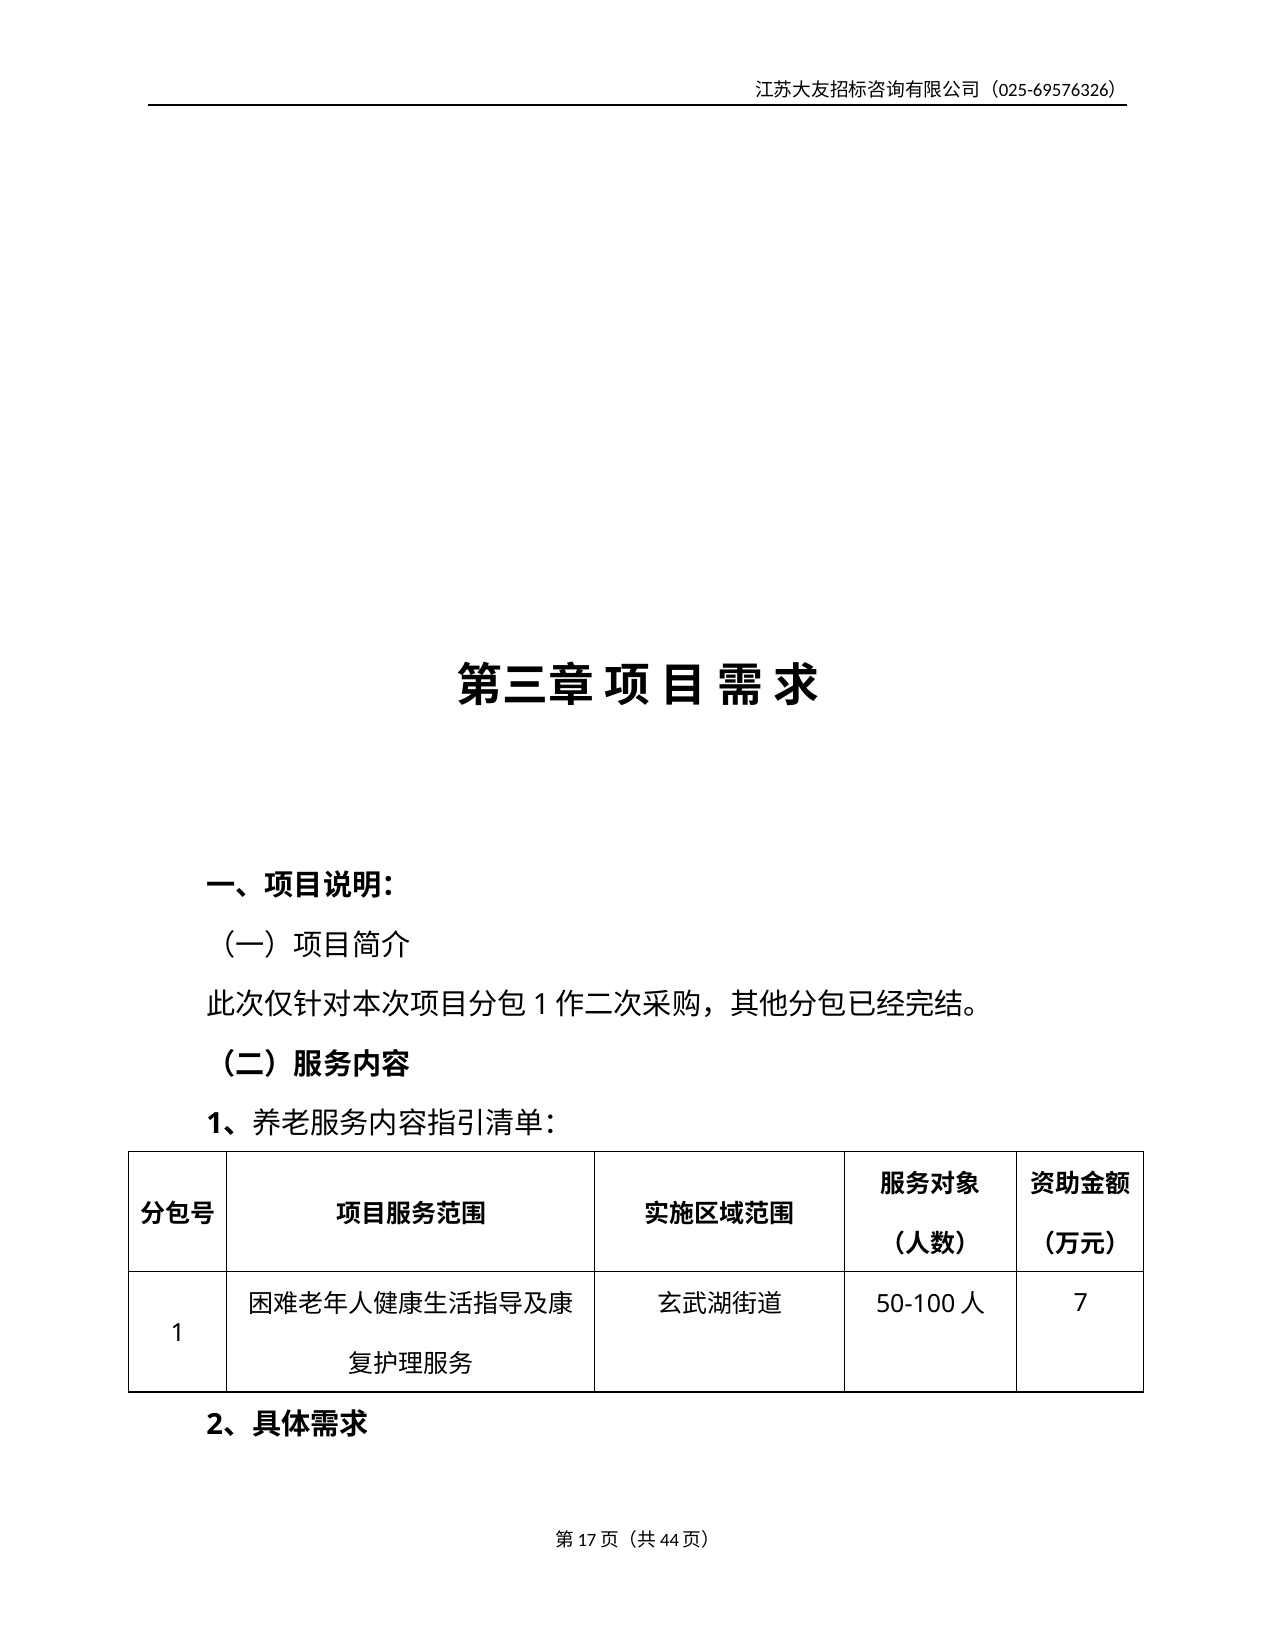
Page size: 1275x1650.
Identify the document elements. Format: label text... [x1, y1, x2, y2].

table_header 分包号 [129, 1152, 226, 1271]
table_header 服务对象 （人数） [845, 1152, 1016, 1271]
text （二）服务内容 [148, 1032, 1127, 1091]
subtitle 第三章 项 目 需 求 [148, 636, 1127, 726]
text 此次仅针对本次项目分包1作二次采购，其他分包已经完结。 [148, 972, 1127, 1032]
table_cell 50-100人 [845, 1272, 1016, 1391]
text （一）项目简介 [148, 913, 1127, 972]
table_cell 玄武湖街道 [595, 1272, 844, 1391]
table_cell 困难老年人健康生活指导及康复护理服务 [227, 1272, 594, 1391]
text 2、具体需求 [148, 1393, 1127, 1452]
table_cell 7 [1017, 1272, 1143, 1391]
text 一、项目说明： [148, 853, 1127, 913]
table_header 项目服务范围 [227, 1152, 594, 1271]
table_header 实施区域范围 [595, 1152, 844, 1271]
table_cell 1 [129, 1272, 226, 1391]
table_header 资助金额 （万元） [1017, 1152, 1143, 1271]
text 1、养老服务内容指引清单： [148, 1091, 1127, 1151]
